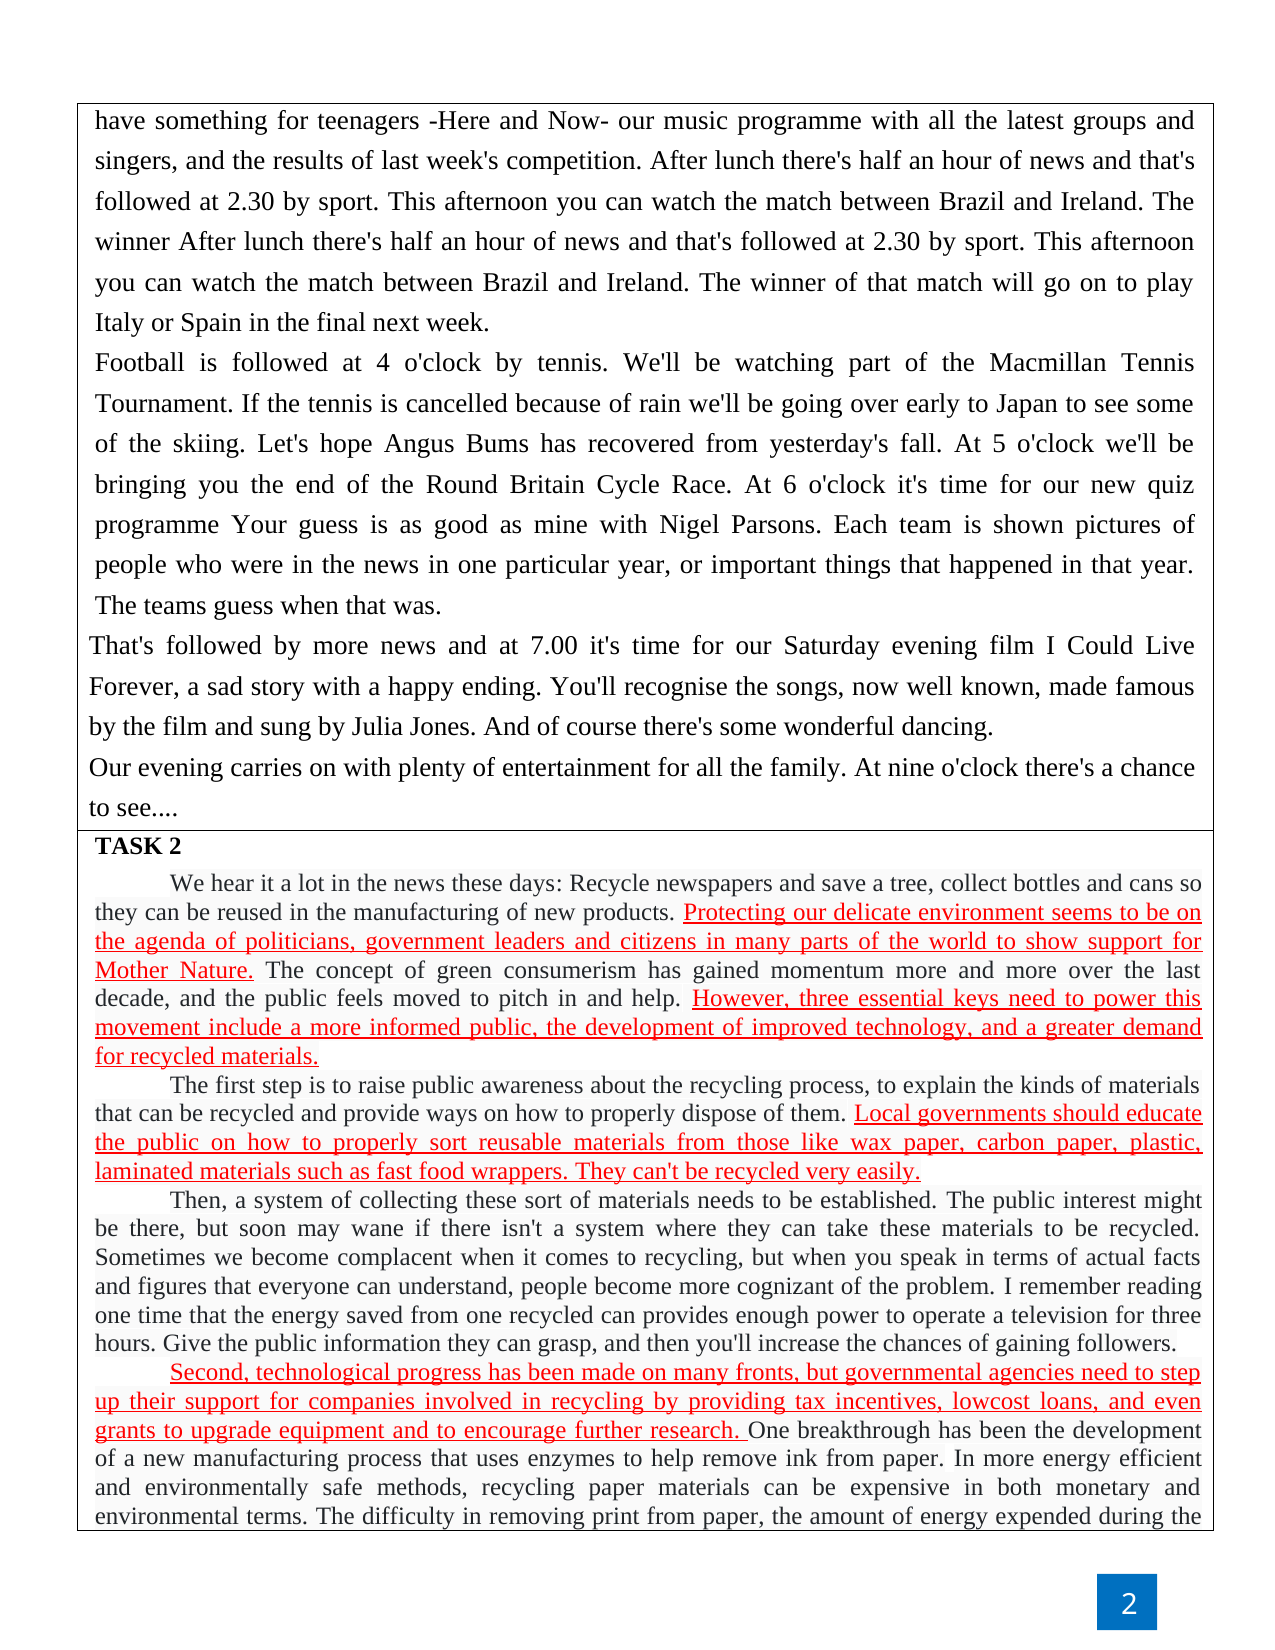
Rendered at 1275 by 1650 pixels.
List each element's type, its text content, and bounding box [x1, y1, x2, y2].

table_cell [78, 104, 1213, 830]
